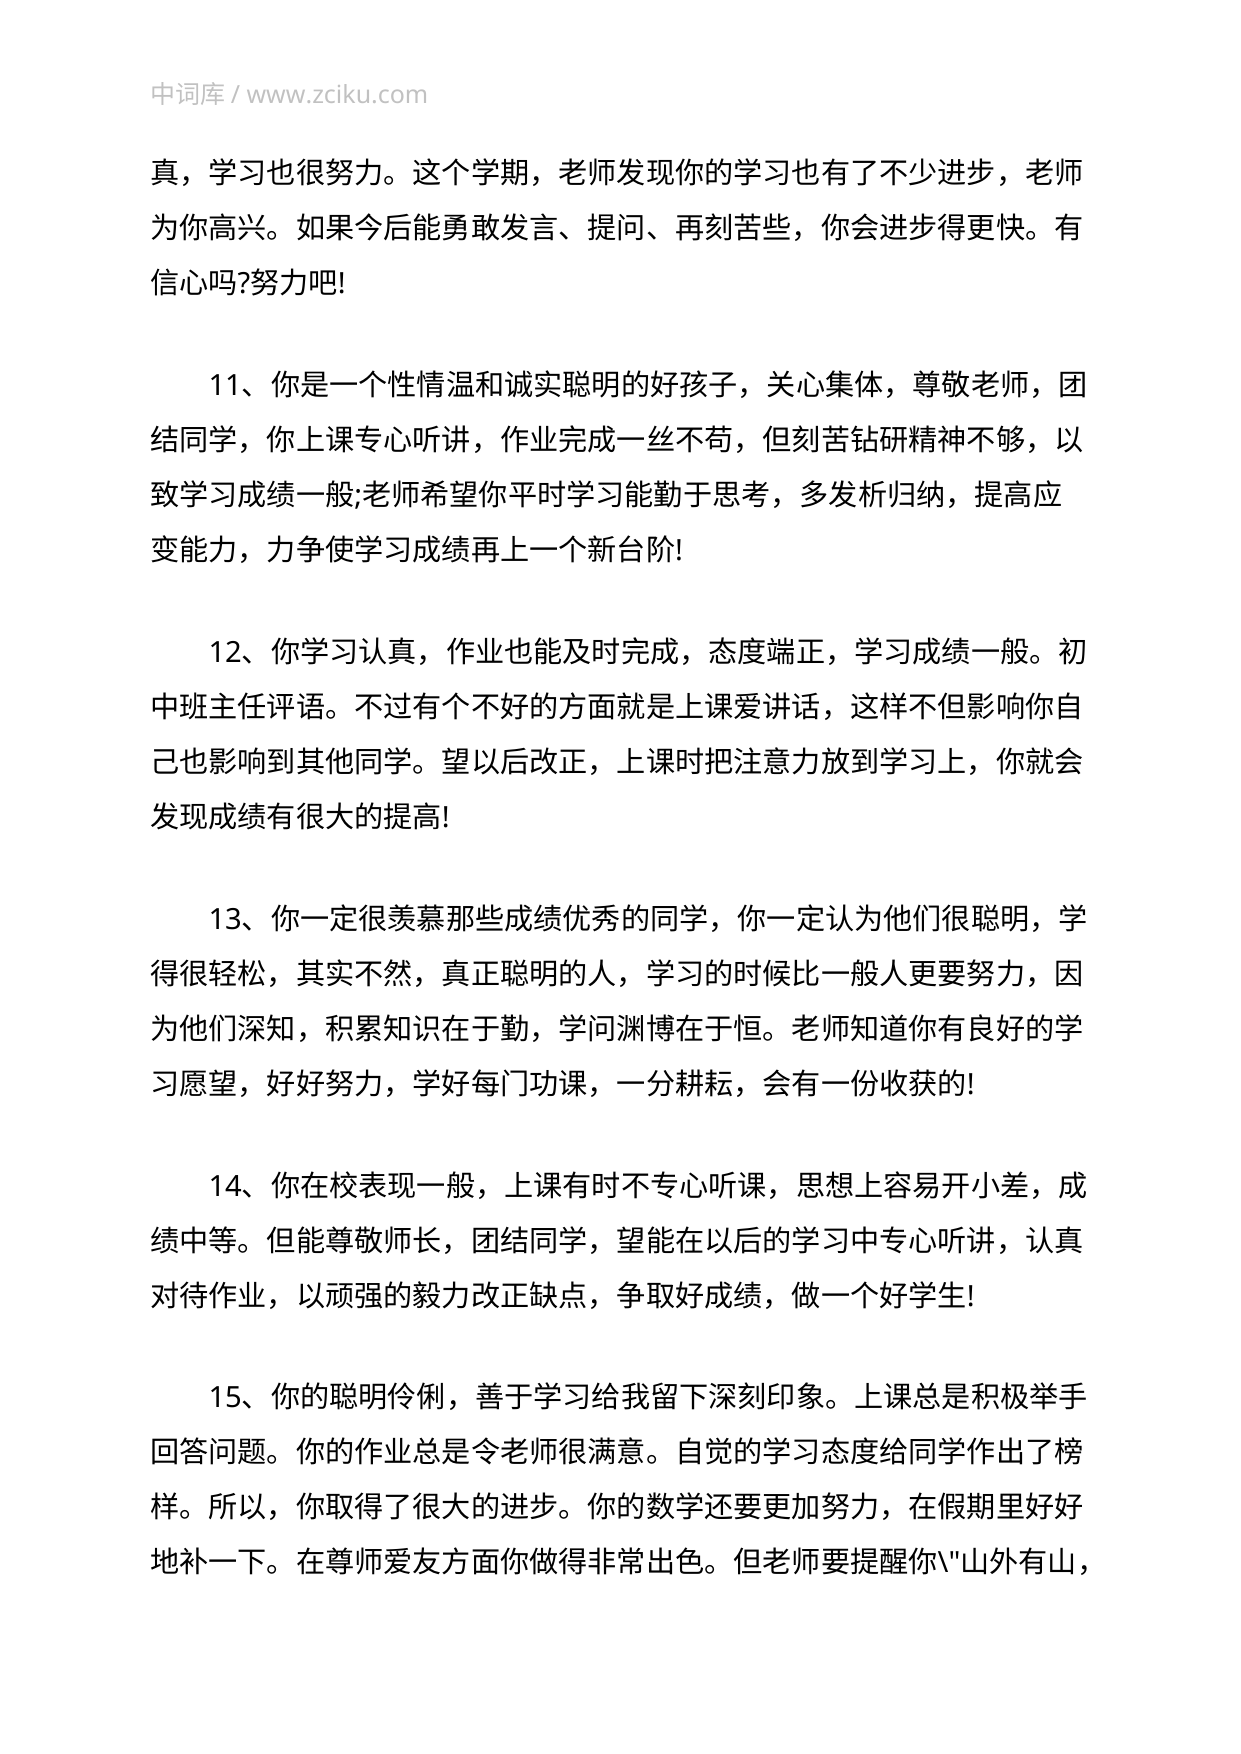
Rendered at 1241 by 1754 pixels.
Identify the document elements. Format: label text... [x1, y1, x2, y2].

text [150, 150, 1090, 302]
text 12、你学习认真，作业也能及时完成，态度端正，学习成绩一般。初中班主任评语。不过有个不好的方面就是上课爱讲话，这样不但影响你自己也影响到其他同学。望以后改正，上课时把注意力放到学习上，你就会发现成绩有很大的提高! [150, 629, 1090, 836]
text 14、你在校表现一般，上课有时不专心听课，思想上容易开小差，成绩中等。但能尊敬师长，团结同学，望能在以后的学习中专心听讲，认真对待作业，以顽强的毅力改正缺点，争取好成绩，做一个好学生! [150, 1162, 1090, 1314]
text 13、你一定很羡慕那些成绩优秀的同学，你一定认为他们很聪明，学得很轻松，其实不然，真正聪明的人，学习的时候比一般人更要努力，因为他们深知，积累知识在于勤，学问渊博在于恒。老师知道你有良好的学习愿望，好好努力，学好每门功课，一分耕耘，会有一份收获的! [150, 895, 1090, 1103]
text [150, 1374, 1090, 1581]
text 11、你是一个性情温和诚实聪明的好孩子，关心集体，尊敬老师，团结同学，你上课专心听讲，作业完成一丝不苟，但刻苦钻研精神不够，以致学习成绩一般;老师希望你平时学习能勤于思考，多发析归纳，提高应变能力，力争使学习成绩再上一个新台阶! [150, 362, 1090, 569]
